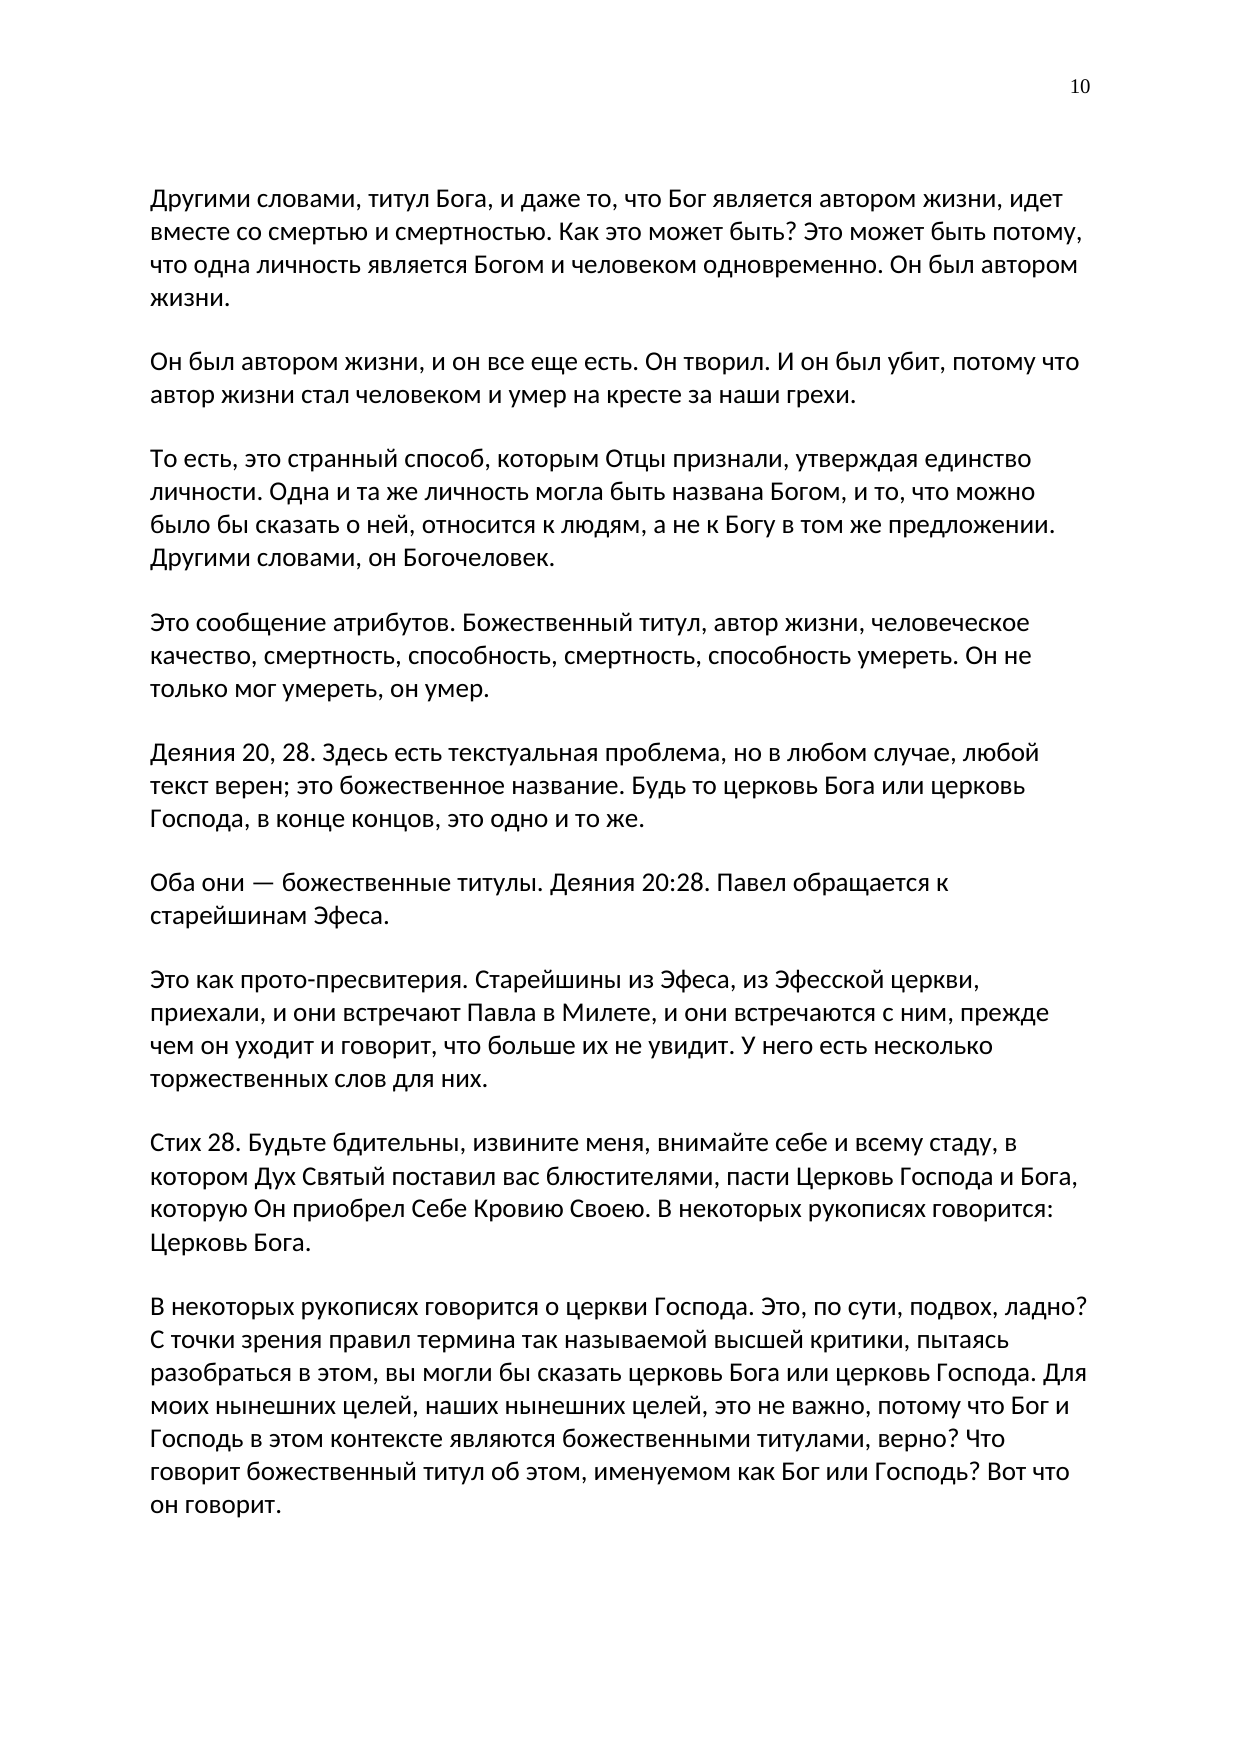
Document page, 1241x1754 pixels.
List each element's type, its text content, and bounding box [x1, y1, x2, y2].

text То есть, это странный способ, которым Отцы признали, утверждая единство личности. Одна и та же личность могла быть названа Богом, и то, что можно было бы сказать о ней, относится к людям, а не к Богу в том же предложении. Другими словами, он Богочеловек. [150, 442, 1090, 574]
text В некоторых рукописях говорится о церкви Господа. Это, по сути, подвох, ладно? С точки зрения правил термина так называемой высшей критики, пытаясь разобраться в этом, вы могли бы сказать церковь Бога или церковь Господа. Для моих нынешних целей, наших нынешних целей, это не важно, потому что Бог и Господь в этом контексте являются божественными титулами, верно? Что говорит божественный титул об этом, именуемом как Бог или Господь? Вот что он говорит. [150, 1289, 1090, 1520]
text Он был автором жизни, и он все еще есть. Он творил. И он был убит, потому что автор жизни стал человеком и умер на кресте за наши грехи. [150, 344, 1090, 410]
text Другими словами, титул Бога, и даже то, что Бог является автором жизни, идет вместе со смертью и смертностью. Как это может быть? Это может быть потому, что одна личность является Богом и человеком одновременно. Он был автором жизни. [150, 181, 1090, 313]
text Оба они — божественные титулы. Деяния 20:28. Павел обращается к старейшинам Эфеса. [150, 865, 1090, 931]
text Деяния 20, 28. Здесь есть текстуальная проблема, но в любом случае, любой текст верен; это божественное название. Будь то церковь Бога или церковь Господа, в конце концов, это одно и то же. [150, 735, 1090, 834]
text Стих 28. Будьте бдительны, извините меня, внимайте себе и всему стаду, в котором Дух Святый поставил вас блюстителями, пасти Церковь Господа и Бога, которую Он приобрел Себе Кровию Своею. В некоторых рукописях говорится: Церковь Бога. [150, 1126, 1090, 1258]
text Это сообщение атрибутов. Божественный титул, автор жизни, человеческое качество, смертность, способность, смертность, способность умереть. Он не только мог умереть, он умер. [150, 605, 1090, 704]
text Это как прото-пресвитерия. Старейшины из Эфеса, из Эфесской церкви, приехали, и они встречают Павла в Милете, и они встречаются с ним, прежде чем он уходит и говорит, что больше их не увидит. У него есть несколько торжественных слов для них. [150, 962, 1090, 1094]
